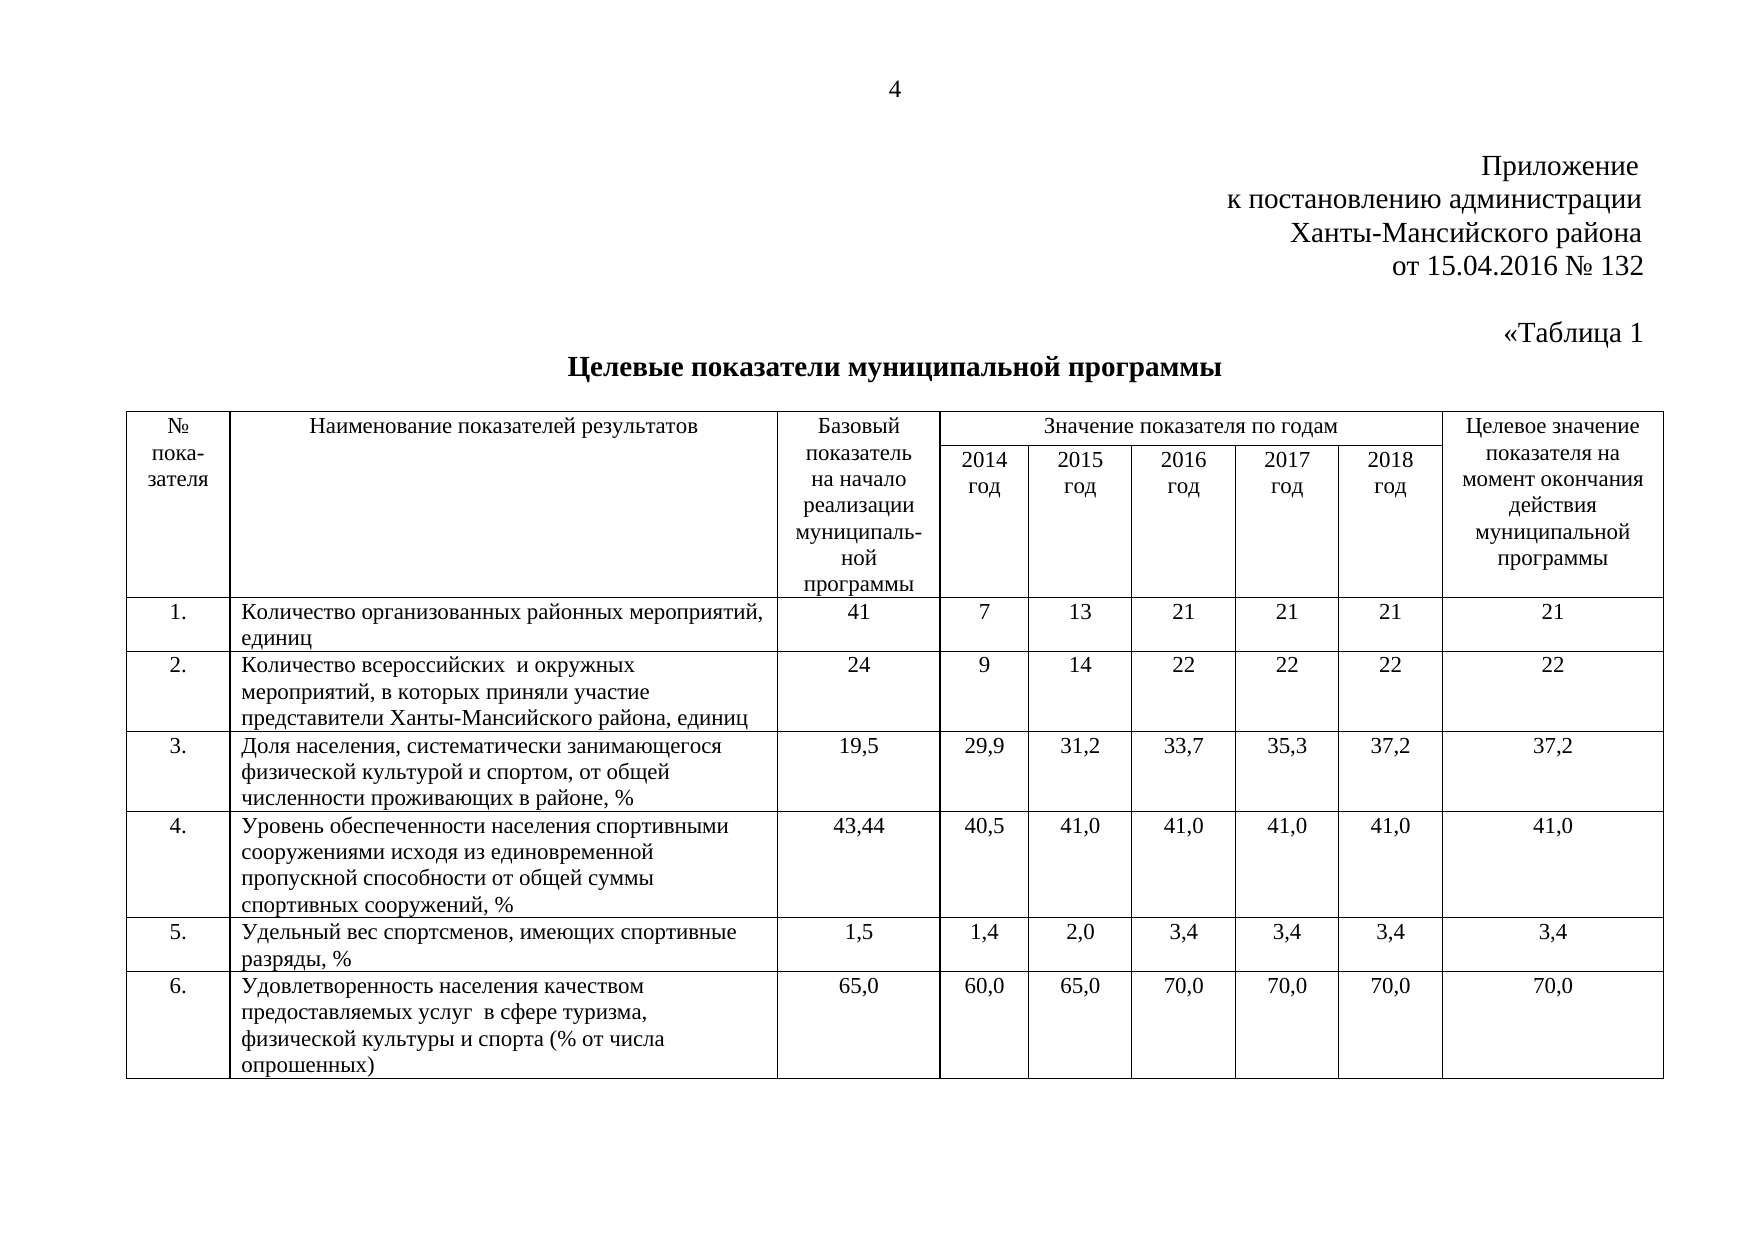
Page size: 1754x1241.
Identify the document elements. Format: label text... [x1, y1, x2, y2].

table_cell 21 [1443, 598, 1663, 651]
table_cell 2014 год [941, 446, 1028, 597]
table_cell 70,0 [1236, 972, 1338, 1077]
table_cell 9 [941, 652, 1028, 731]
table_header № пока-зателя [127, 412, 229, 597]
table_header Наименование показателей результатов [231, 412, 777, 597]
table_cell 21 [1132, 598, 1235, 651]
table_cell 65,0 [1029, 972, 1131, 1077]
table_cell 41,0 [1132, 812, 1235, 917]
table_cell 3,4 [1443, 918, 1663, 971]
table_cell 37,2 [1339, 732, 1442, 811]
table_cell 1,4 [941, 918, 1028, 971]
table_cell 3,4 [1132, 918, 1235, 971]
table_cell 2015 год [1029, 446, 1131, 597]
table_cell 29,9 [941, 732, 1028, 811]
table_cell 40,5 [941, 812, 1028, 917]
table_cell 31,2 [1029, 732, 1131, 811]
table_cell 22 [1236, 652, 1338, 731]
table_cell 5. [127, 918, 229, 971]
text Целевые показатели муниципальной программы [165, 349, 1624, 382]
table_cell 41,0 [1236, 812, 1338, 917]
table_cell 22 [1339, 652, 1442, 731]
table_cell 41,0 [1029, 812, 1131, 917]
table_cell Количество организованных районных мероприятий, единиц [231, 598, 777, 651]
table_cell 13 [1029, 598, 1131, 651]
table_cell 22 [1132, 652, 1235, 731]
table_cell 21 [1236, 598, 1338, 651]
text Ханты-Мансийского района [165, 215, 1642, 248]
table_cell 22 [1443, 652, 1663, 731]
table_cell 3,4 [1339, 918, 1442, 971]
table_cell Удовлетворенность населения качеством предоставляемых услуг в сфере туризма, физической культуры и спорта (% от числа опрошенных) [231, 972, 777, 1077]
table_cell 41,0 [1443, 812, 1663, 917]
table_cell 41,0 [1339, 812, 1442, 917]
table_cell 33,7 [1132, 732, 1235, 811]
table_cell 1. [127, 598, 229, 651]
table_cell 43,44 [778, 812, 939, 917]
table_cell 4. [127, 812, 229, 917]
table_cell 2018 год [1339, 446, 1442, 597]
table_cell 70,0 [1443, 972, 1663, 1077]
table_cell 60,0 [941, 972, 1028, 1077]
text к постановлению администрации [165, 181, 1642, 215]
table_cell 3. [127, 732, 229, 811]
table_cell 70,0 [1339, 972, 1442, 1077]
table_cell Удельный вес спортсменов, имеющих спортивные разряды, % [231, 918, 777, 971]
table_cell 19,5 [778, 732, 939, 811]
table_header Базовый показатель на начало реализации муниципаль-ной программы [778, 412, 939, 597]
table_cell 1,5 [778, 918, 939, 971]
table_cell Доля населения, систематически занимающегося физической культурой и спортом, от общей численности проживающих в районе, % [231, 732, 777, 811]
table_cell 14 [1029, 652, 1131, 731]
table_cell 2016 год [1132, 446, 1235, 597]
table_cell 70,0 [1132, 972, 1235, 1077]
table_cell 6. [127, 972, 229, 1077]
text Приложение [165, 148, 1639, 181]
table_cell 65,0 [778, 972, 939, 1077]
text «Таблица 1 [165, 315, 1644, 349]
text от 15.04.2016 № 132 [136, 248, 1644, 282]
table_cell 2017 год [1236, 446, 1338, 597]
table_cell 7 [941, 598, 1028, 651]
table_header Значение показателя по годам [941, 412, 1442, 445]
table_cell 37,2 [1443, 732, 1663, 811]
table_header Целевое значение показателя на момент окончания действия муниципальной программы [1443, 412, 1663, 597]
table_cell Уровень обеспеченности населения спортивными сооружениями исходя из единовременной пропускной способности от общей суммы спортивных сооружений, % [231, 812, 777, 917]
table_cell 2,0 [1029, 918, 1131, 971]
table_cell 21 [1339, 598, 1442, 651]
table_cell 41 [778, 598, 939, 651]
table_cell 35,3 [1236, 732, 1338, 811]
table_cell 2. [127, 652, 229, 731]
table_cell 24 [778, 652, 939, 731]
table_cell Количество всероссийских и окружных мероприятий, в которых приняли участие представители Ханты-Мансийского района, единиц [231, 652, 777, 731]
table_cell 3,4 [1236, 918, 1338, 971]
